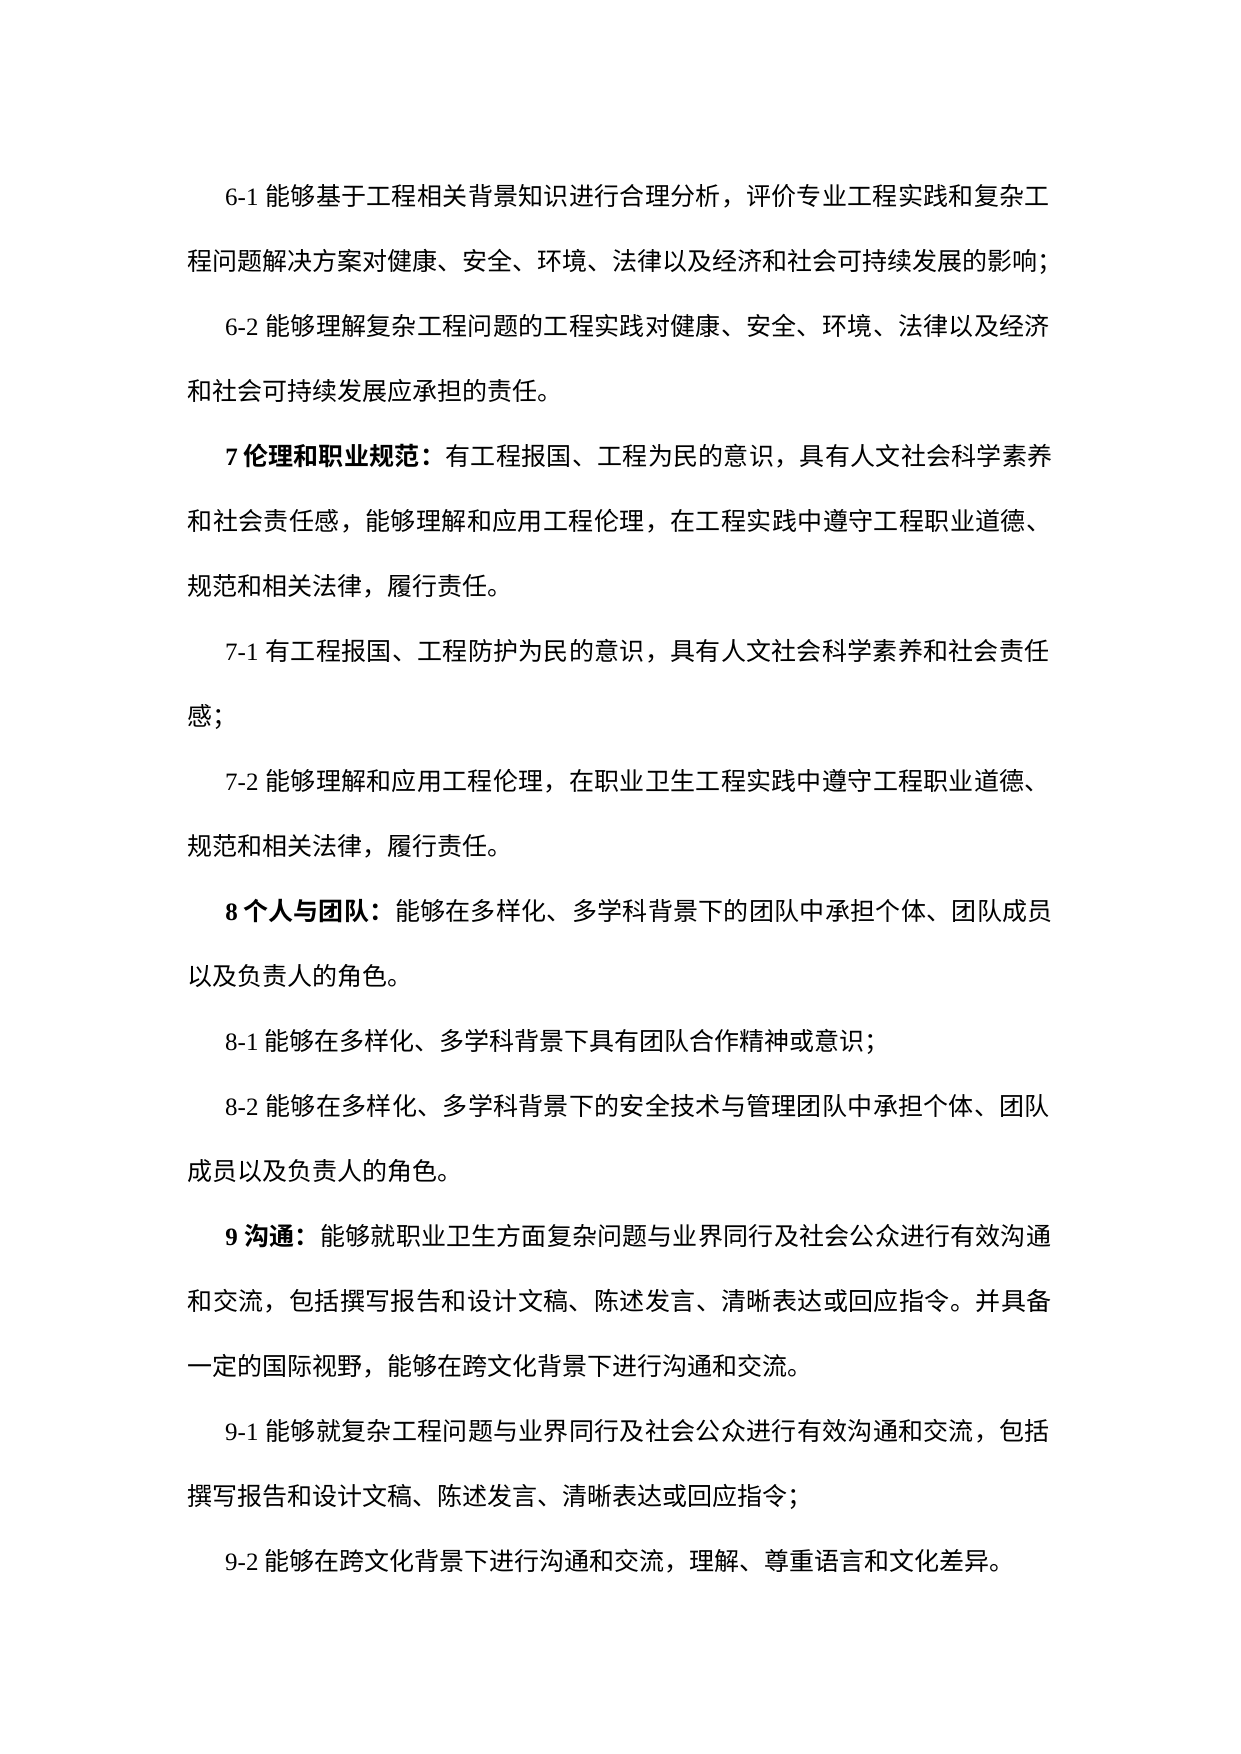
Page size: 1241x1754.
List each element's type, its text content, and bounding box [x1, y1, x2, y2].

text 8-1 能够在多样化、多学科背景下具有团队合作精神或意识； [187, 1007, 1053, 1072]
text 8个人与团队：能够在多样化、多学科背景下的团队中承担个体、团队成员以及负责人的角色。 [187, 877, 1053, 1007]
text 9-2 能够在跨文化背景下进行沟通和交流，理解、尊重语言和文化差异。 [187, 1527, 1053, 1592]
text 9 沟通：能够就职业卫生方面复杂问题与业界同行及社会公众进行有效沟通和交流，包括撰写报告和设计文稿、陈述发言、清晰表达或回应指令。并具备一定的国际视野，能够在跨文化背景下进行沟通和交流。 [187, 1202, 1053, 1397]
text 6-2 能够理解复杂工程问题的工程实践对健康、安全、环境、法律以及经济和社会可持续发展应承担的责任。 [187, 292, 1053, 422]
text 8-2 能够在多样化、多学科背景下的安全技术与管理团队中承担个体、团队成员以及负责人的角色。 [187, 1072, 1053, 1202]
text 7伦理和职业规范：有工程报国、工程为民的意识，具有人文社会科学素养和社会责任感，能够理解和应用工程伦理，在工程实践中遵守工程职业道德、规范和相关法律，履行责任。 [187, 422, 1053, 617]
text 6-1 能够基于工程相关背景知识进行合理分析，评价专业工程实践和复杂工程问题解决方案对健康、安全、环境、法律以及经济和社会可持续发展的影响； [187, 162, 1053, 292]
text 7-1 有工程报国、工程防护为民的意识，具有人文社会科学素养和社会责任感； [187, 617, 1053, 747]
text 9-1 能够就复杂工程问题与业界同行及社会公众进行有效沟通和交流，包括撰写报告和设计文稿、陈述发言、清晰表达或回应指令； [187, 1397, 1053, 1527]
text 7-2 能够理解和应用工程伦理，在职业卫生工程实践中遵守工程职业道德、规范和相关法律，履行责任。 [187, 747, 1053, 877]
